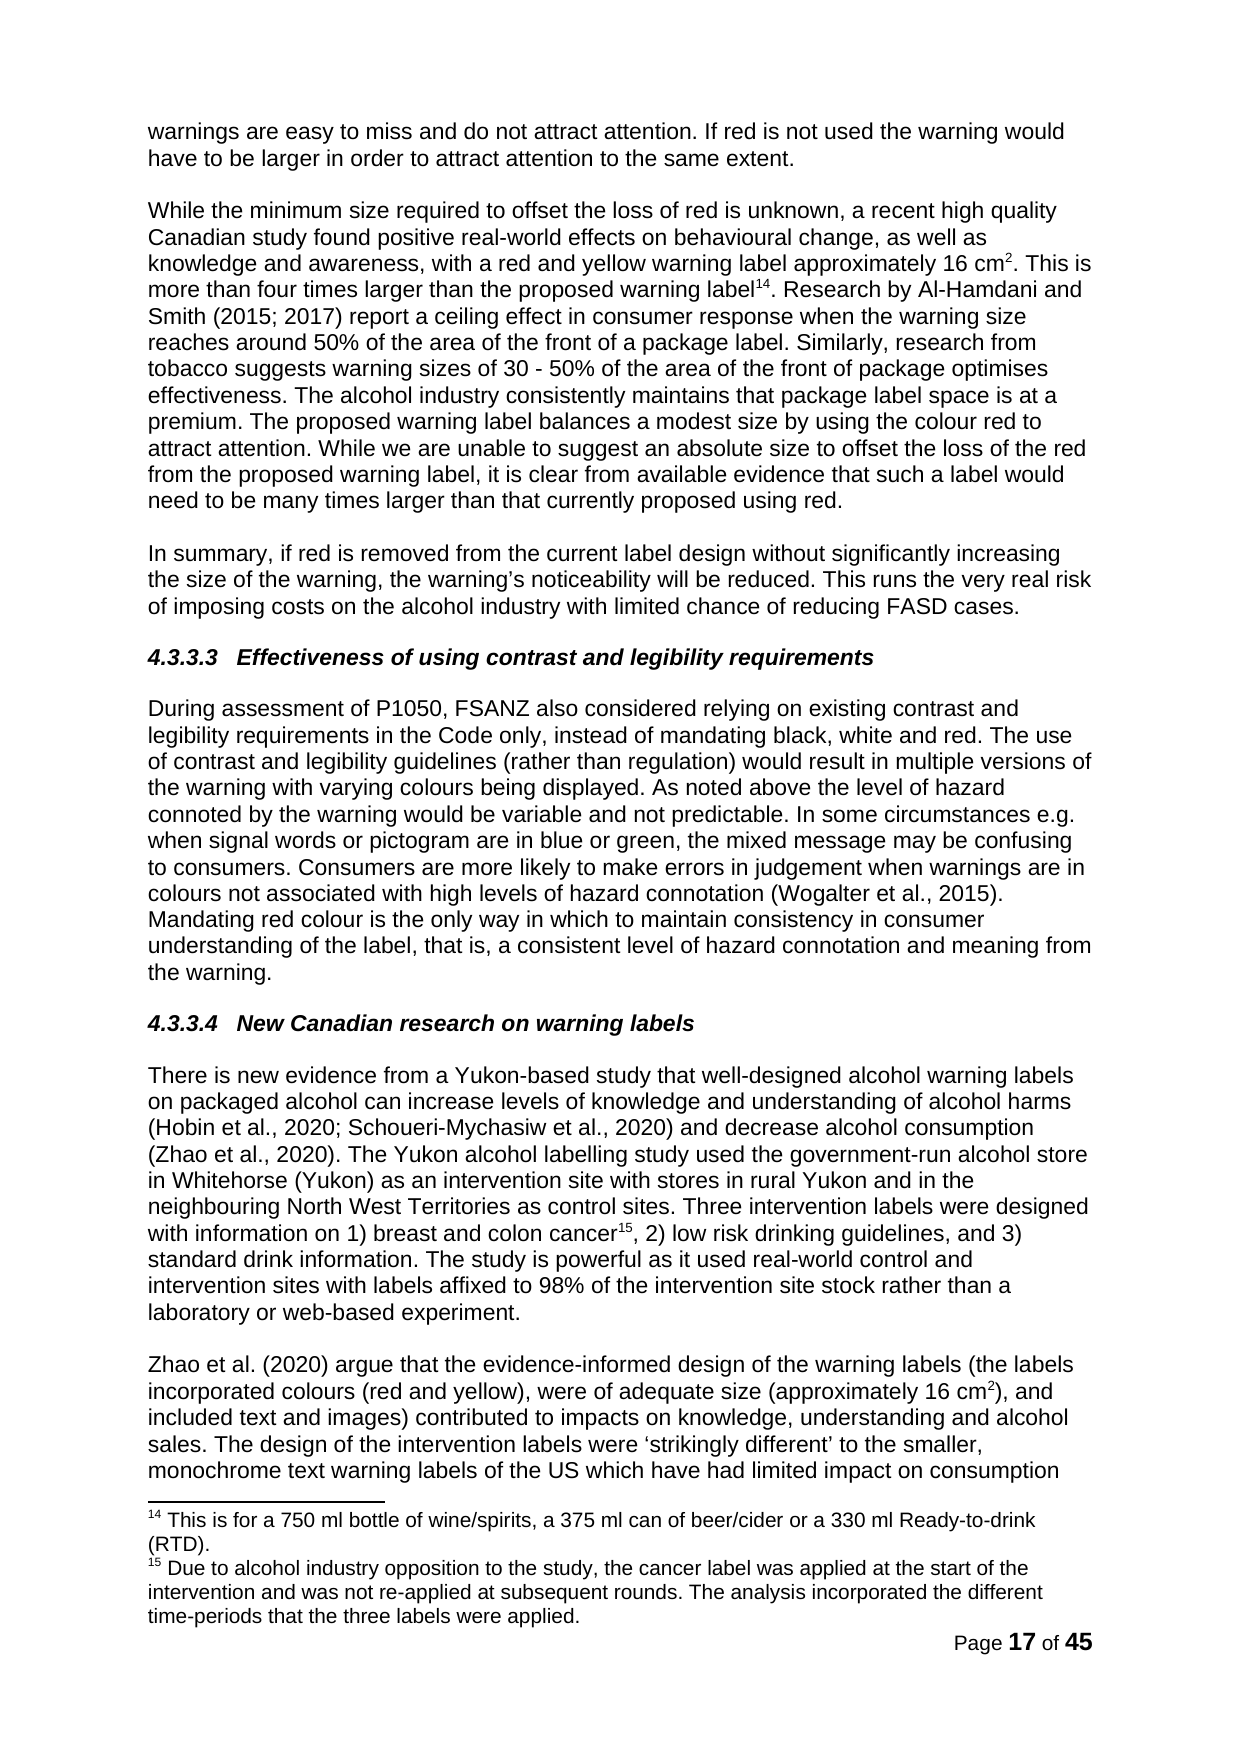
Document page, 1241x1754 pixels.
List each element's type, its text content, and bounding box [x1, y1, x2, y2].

subtitle 4.3.3.4 New Canadian research on warning labels [148, 1010, 1092, 1037]
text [148, 1351, 1092, 1483]
text In summary, if red is removed from the current label design without significantly increasing the size of the warning, the warning’s noticeability will be reduced. This runs the very real risk of imposing costs on the alcohol industry with limited chance of reducing FASD cases. [148, 540, 1092, 619]
text While the minimum size required to offset the loss of red is unknown, a recent high quality Canadian study found positive real-world effects on behavioural change, as well as knowledge and awareness, with a red and yellow warning label approximately 16 cm2. This is more than four times larger than the proposed warning label. Research by Al-Hamdani and Smith (2015; 2017) report a ceiling effect in consumer response when the warning size reaches around 50% of the area of the front of a package label. Similarly, research from tobacco suggests warning sizes of 30 - 50% of the area of the front of package optimises effectiveness. The alcohol industry consistently maintains that package label space is at a premium. The proposed warning label balances a modest size by using the colour red to attract attention. While we are unable to suggest an absolute size to offset the loss of the red from the proposed warning label, it is clear from available evidence that such a label would need to be many times larger than that currently proposed using red. [148, 197, 1092, 513]
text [148, 118, 1092, 171]
text During assessment of P1050, FSANZ also considered relying on existing contrast and legibility requirements in the Code only, instead of mandating black, white and red. The use of contrast and legibility guidelines (rather than regulation) would result in multiple versions of the warning with varying colours being displayed. As noted above the level of hazard connoted by the warning would be variable and not predictable. In some circumstances e.g. when signal words or pictogram are in blue or green, the mixed message may be confusing to consumers. Consumers are more likely to make errors in judgement when warnings are in colours not associated with high levels of hazard connotation (Wogalter et al., 2015). Mandating red colour is the only way in which to maintain consistency in consumer understanding of the label, that is, a consistent level of hazard connotation and meaning from the warning. [148, 695, 1092, 985]
subtitle 4.3.3.3 Effectiveness of using contrast and legibility requirements [148, 644, 1092, 670]
text There is new evidence from a Yukon-based study that well-designed alcohol warning labels on packaged alcohol can increase levels of knowledge and understanding of alcohol harms (Hobin et al., 2020; Schoueri-Mychasiw et al., 2020) and decrease alcohol consumption (Zhao et al., 2020). The Yukon alcohol labelling study used the government-run alcohol store in Whitehorse (Yukon) as an intervention site with stores in rural Yukon and in the neighbouring North West Territories as control sites. Three intervention labels were designed with information on 1) breast and colon cancer, 2) low risk drinking guidelines, and 3) standard drink information. The study is powerful as it used real-world control and intervention sites with labels affixed to 98% of the intervention site stock rather than a laboratory or web-based experiment. [148, 1062, 1092, 1325]
